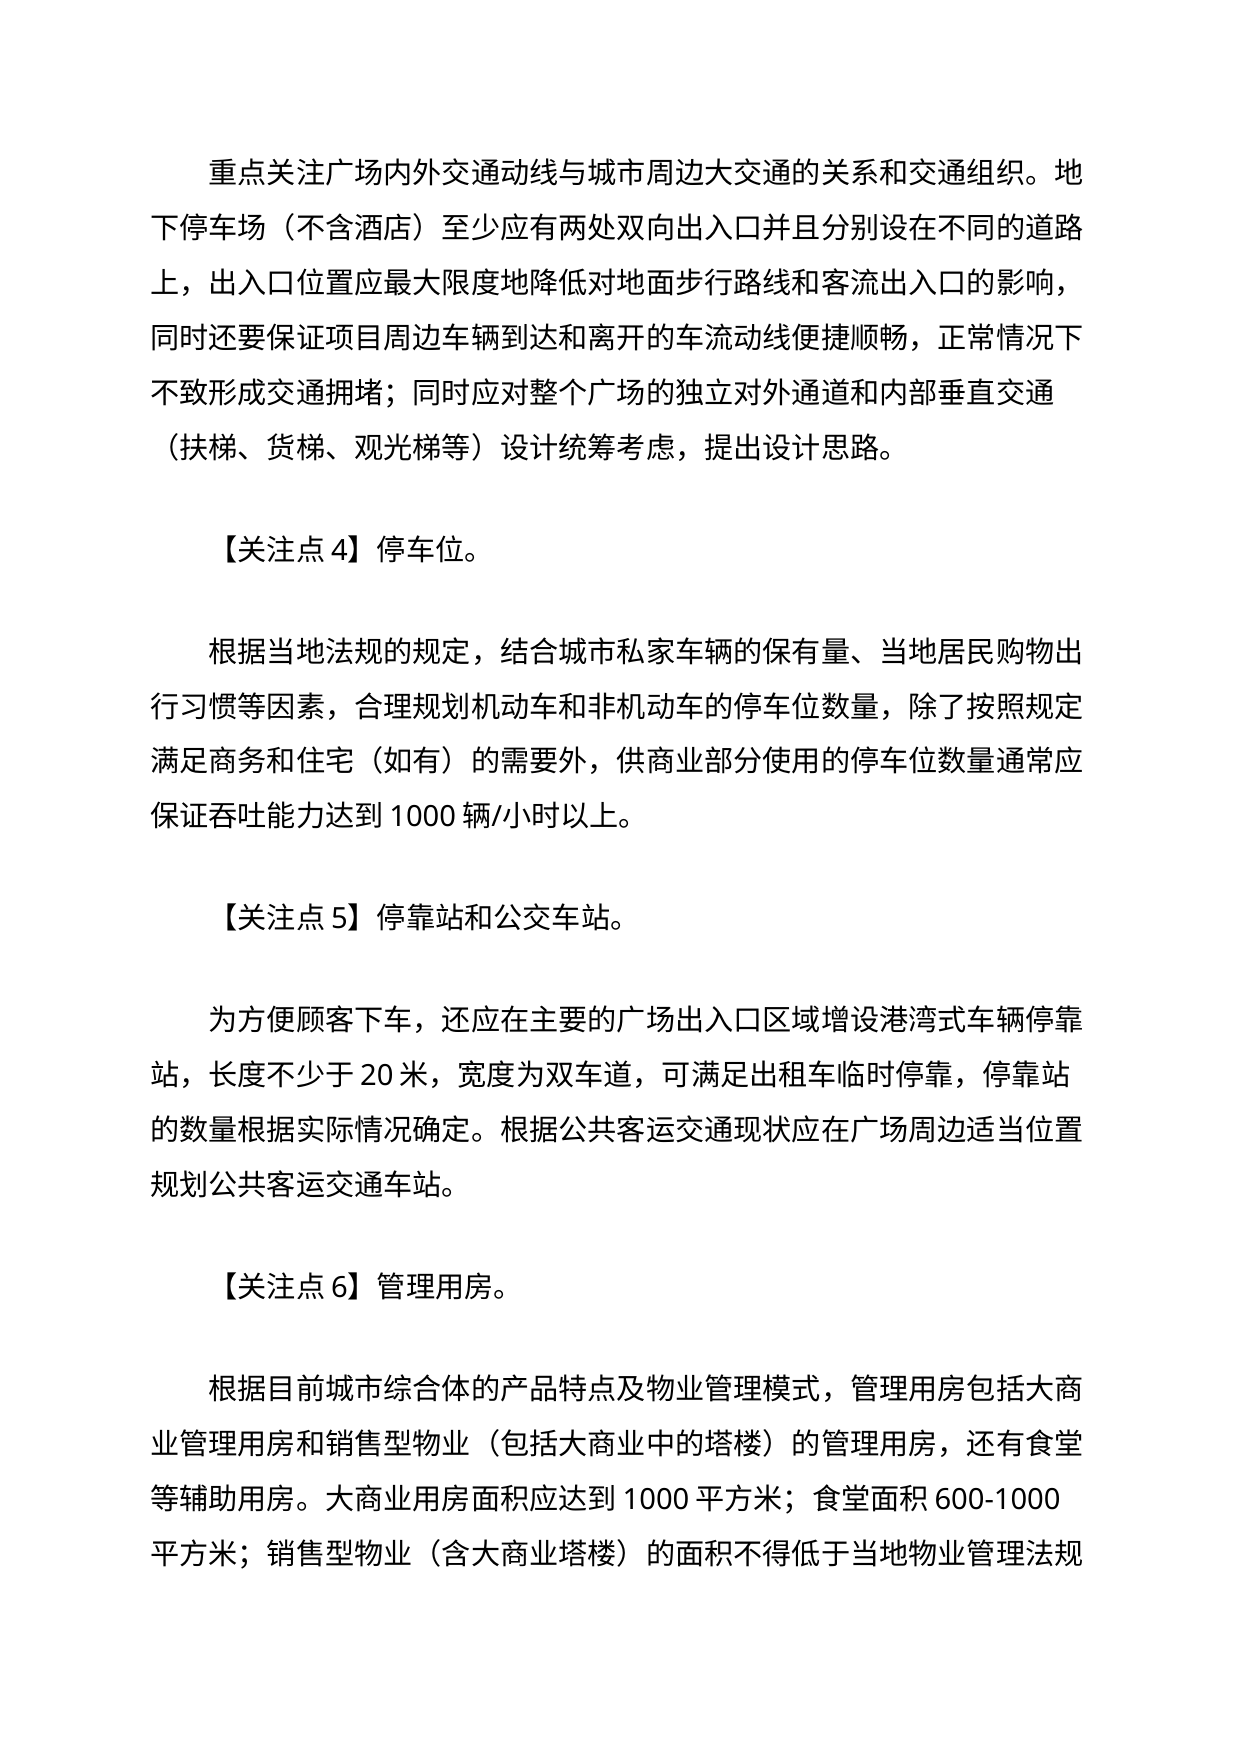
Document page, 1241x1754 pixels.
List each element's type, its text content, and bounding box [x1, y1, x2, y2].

text 【关注点6】管理用房。 [150, 1263, 1090, 1306]
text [150, 1365, 1090, 1572]
text 为方便顾客下车，还应在主要的广场出入口区域增设港湾式车辆停靠站，长度不少于20米，宽度为双车道，可满足出租车临时停靠，停靠站的数量根据实际情况确定。根据公共客运交通现状应在广场周边适当位置规划公共客运交通车站。 [150, 997, 1090, 1204]
text 【关注点4】停车位。 [150, 526, 1090, 569]
text 【关注点5】停靠站和公交车站。 [150, 895, 1090, 937]
text 重点关注广场内外交通动线与城市周边大交通的关系和交通组织。地下停车场（不含酒店）至少应有两处双向出入口并且分别设在不同的道路上，出入口位置应最大限度地降低对地面步行路线和客流出入口的影响，同时还要保证项目周边车辆到达和离开的车流动线便捷顺畅，正常情况下不致形成交通拥堵；同时应对整个广场的独立对外通道和内部垂直交通（扶梯、货梯、观光梯等）设计统筹考虑，提出设计思路。 [150, 150, 1090, 467]
text 根据当地法规的规定，结合城市私家车辆的保有量、当地居民购物出行习惯等因素，合理规划机动车和非机动车的停车位数量，除了按照规定满足商务和住宅（如有）的需要外，供商业部分使用的停车位数量通常应保证吞吐能力达到1000辆/小时以上。 [150, 628, 1090, 835]
